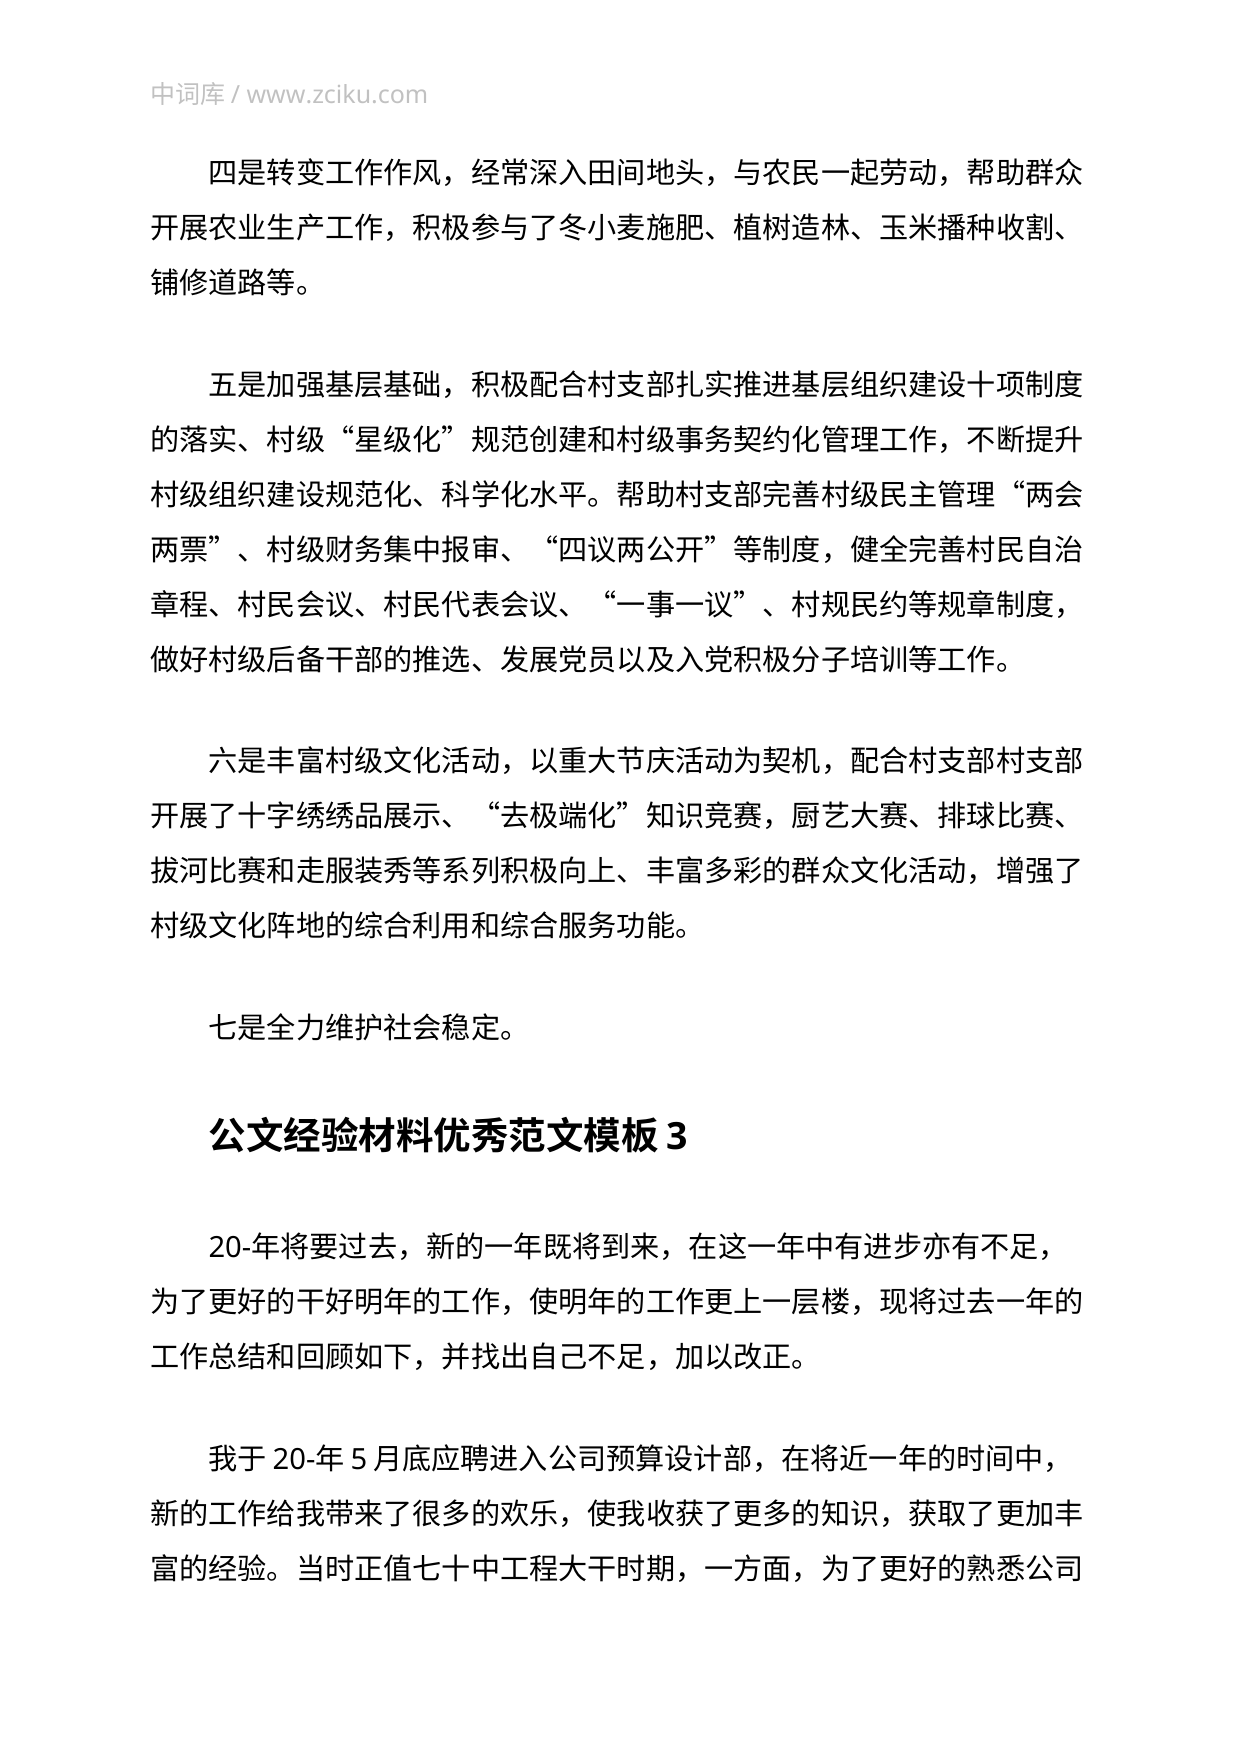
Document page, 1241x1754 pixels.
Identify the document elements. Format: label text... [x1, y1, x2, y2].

text 五是加强基层基础，积极配合村支部扎实推进基层组织建设十项制度的落实、村级“星级化”规范创建和村级事务契约化管理工作，不断提升村级组织建设规范化、科学化水平。帮助村支部完善村级民主管理“两会两票”、村级财务集中报审、“四议两公开”等制度，健全完善村民自治章程、村民会议、村民代表会议、“一事一议”、村规民约等规章制度，做好村级后备干部的推选、发展党员以及入党积极分子培训等工作。 [150, 362, 1090, 678]
text 公文经验材料优秀范文模板3 [150, 1106, 1090, 1161]
text 七是全力维护社会稳定。 [150, 1004, 1090, 1047]
text 20-年将要过去，新的一年既将到来，在这一年中有进步亦有不足，为了更好的干好明年的工作，使明年的工作更上一层楼，现将过去一年的工作总结和回顾如下，并找出自己不足，加以改正。 [150, 1224, 1090, 1376]
text 六是丰富村级文化活动，以重大节庆活动为契机，配合村支部村支部开展了十字绣绣品展示、“去极端化”知识竞赛，厨艺大赛、排球比赛、拔河比赛和走服装秀等系列积极向上、丰富多彩的群众文化活动，增强了村级文化阵地的综合利用和综合服务功能。 [150, 738, 1090, 945]
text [150, 1435, 1090, 1587]
text 四是转变工作作风，经常深入田间地头，与农民一起劳动，帮助群众开展农业生产工作，积极参与了冬小麦施肥、植树造林、玉米播种收割、铺修道路等。 [150, 150, 1090, 302]
